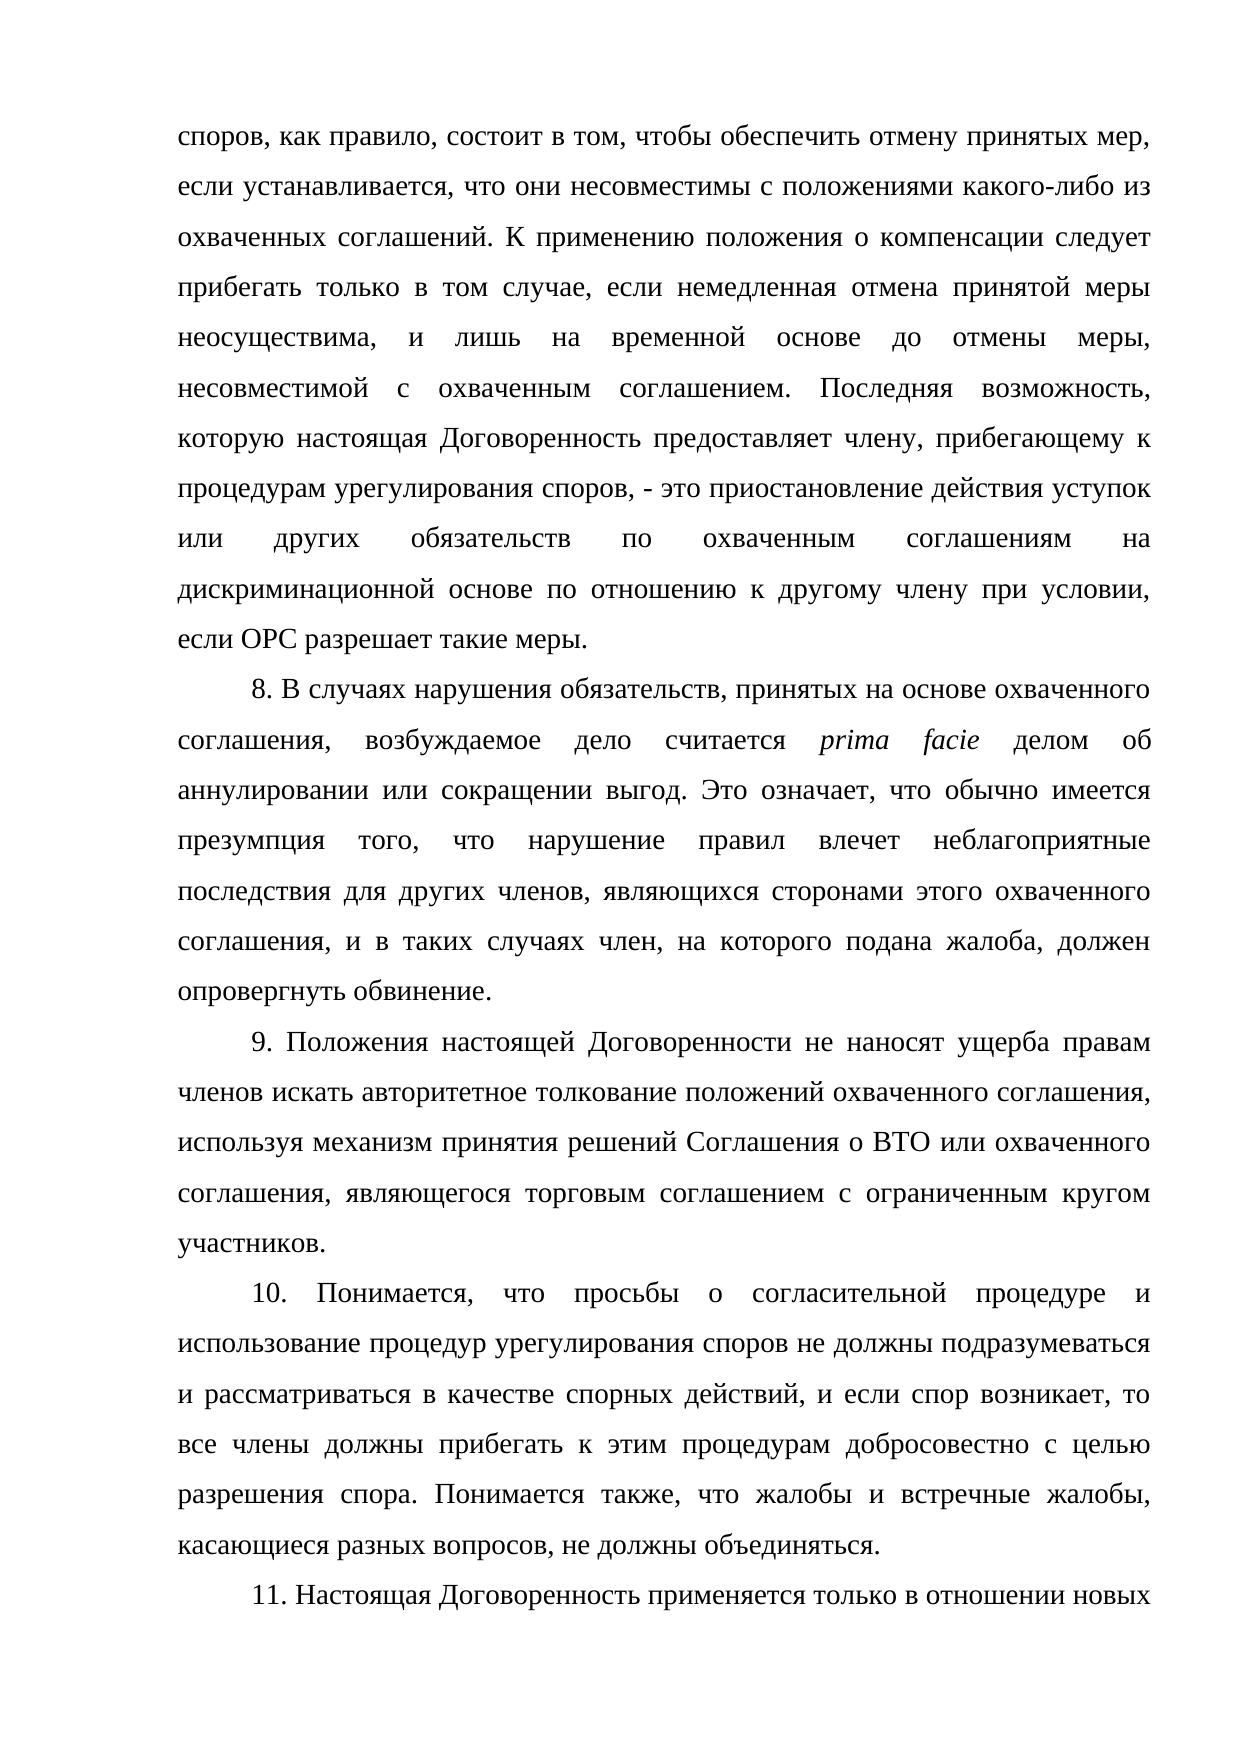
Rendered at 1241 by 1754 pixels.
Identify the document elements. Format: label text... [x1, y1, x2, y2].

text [177, 118, 1152, 655]
text 9. Положения настоящей Договоренности не наносят ущерба правам членов искать авторитетное толкование положений охваченного соглашения, используя механизм принятия решений Соглашения о ВТО или охваченного соглашения, являющегося торговым соглашением с ограниченным кругом участников. [177, 1024, 1152, 1258]
text 10. Понимается, что просьбы о согласительной процедуре и использование процедур урегулирования споров не должны подразумеваться и рассматриваться в качестве спорных действий, и если спор возникает, то все члены должны прибегать к этим процедурам добросовестно с целью разрешения спора. Понимается также, что жалобы и встречные жалобы, касающиеся разных вопросов, не должны объединяться. [177, 1275, 1152, 1560]
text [177, 1577, 1152, 1611]
text 8. В случаях нарушения обязательств, принятых на основе охваченного соглашения, возбуждаемое дело считается prima facie делом об аннулировании или сокращении выгод. Это означает, что обычно имеется презумпция того, что нарушение правил влечет неблагоприятные последствия для других членов, являющихся сторонами этого охваченного соглашения, и в таких случаях член, на которого подана жалоба, должен опровергнуть обвинение. [177, 672, 1152, 1007]
